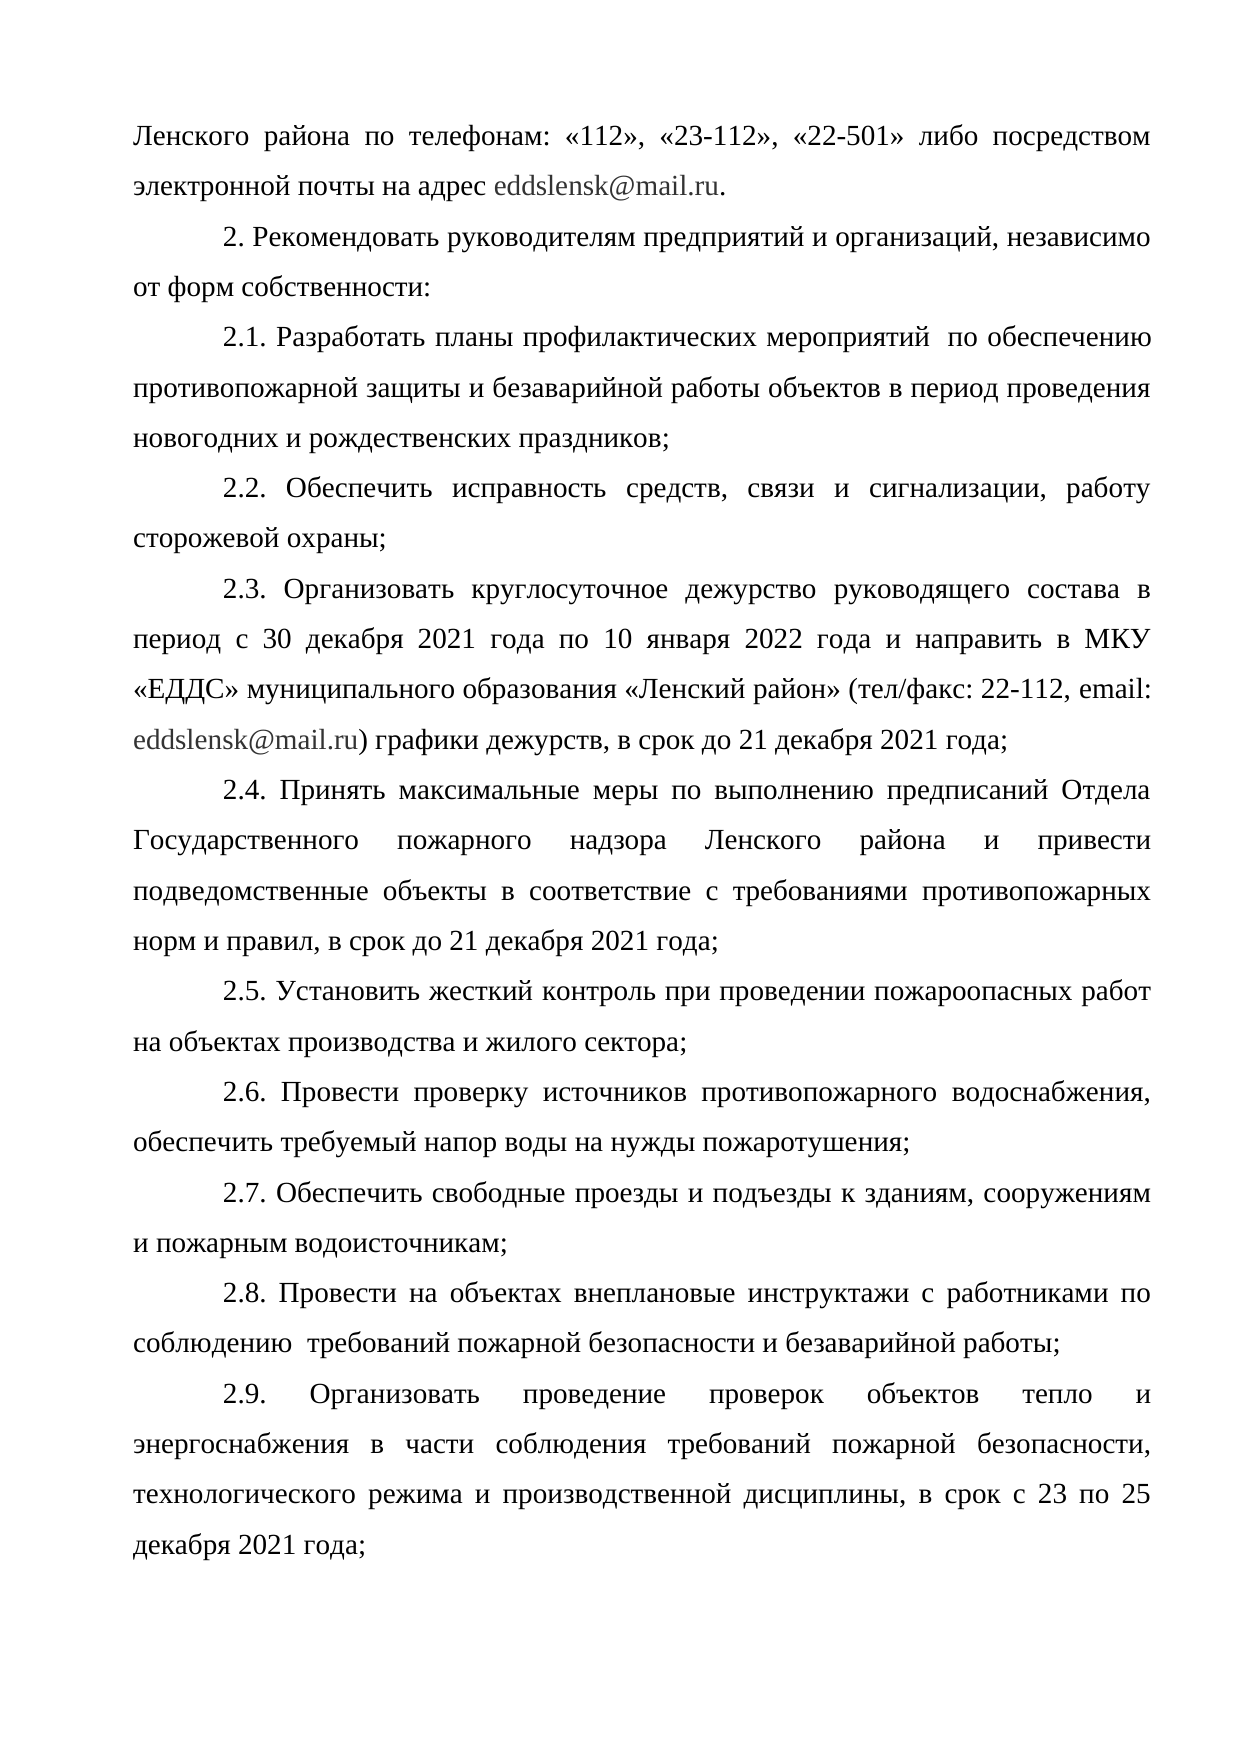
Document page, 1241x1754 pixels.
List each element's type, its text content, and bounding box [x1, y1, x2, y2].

text 2.6. Провести проверку источников противопожарного водоснабжения, обеспечить требуемый напор воды на нужды пожаротушения; [133, 1074, 1152, 1158]
text 2.8. Провести на объектах внеплановые инструктажи с работниками по соблюдению требований пожарной безопасности и безаварийной работы; [133, 1275, 1152, 1359]
text 2.9. Организовать проведение проверок объектов тепло и энергоснабжения в части соблюдения требований пожарной безопасности, технологического режима и производственной дисциплины, в срок с 23 по 25 декабря 2021 года; [133, 1376, 1152, 1560]
text 2.2. Обеспечить исправность средств, связи и сигнализации, работу сторожевой охраны; [133, 470, 1152, 554]
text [133, 118, 1152, 202]
text 2.3. Организовать круглосуточное дежурство руководящего состава в период с 30 декабря 2021 года по 10 января 2022 года и направить в МКУ «ЕДДС» муниципального образования «Ленский район» (тел/факс: 22-112, email: eddslensk@mail.ru) графики дежурств, в срок до 21 декабря 2021 года; [133, 571, 1152, 755]
text 2.1. Разработать планы профилактических мероприятий по обеспечению противопожарной защиты и безаварийной работы объектов в период проведения новогодних и рождественских праздников; [133, 319, 1152, 453]
text 2.4. Принять максимальные меры по выполнению предписаний Отдела Государственного пожарного надзора Ленского района и привести подведомственные объекты в соответствие с требованиями противопожарных норм и правил, в срок до 21 декабря 2021 года; [133, 772, 1152, 957]
text 2.5. Установить жесткий контроль при проведении пожароопасных работ на объектах производства и жилого сектора; [133, 973, 1152, 1057]
text 2.7. Обеспечить свободные проезды и подъезды к зданиям, сооружениям и пожарным водоисточникам; [133, 1175, 1152, 1258]
text 2. Рекомендовать руководителям предприятий и организаций, независимо от форм собственности: [133, 219, 1152, 303]
